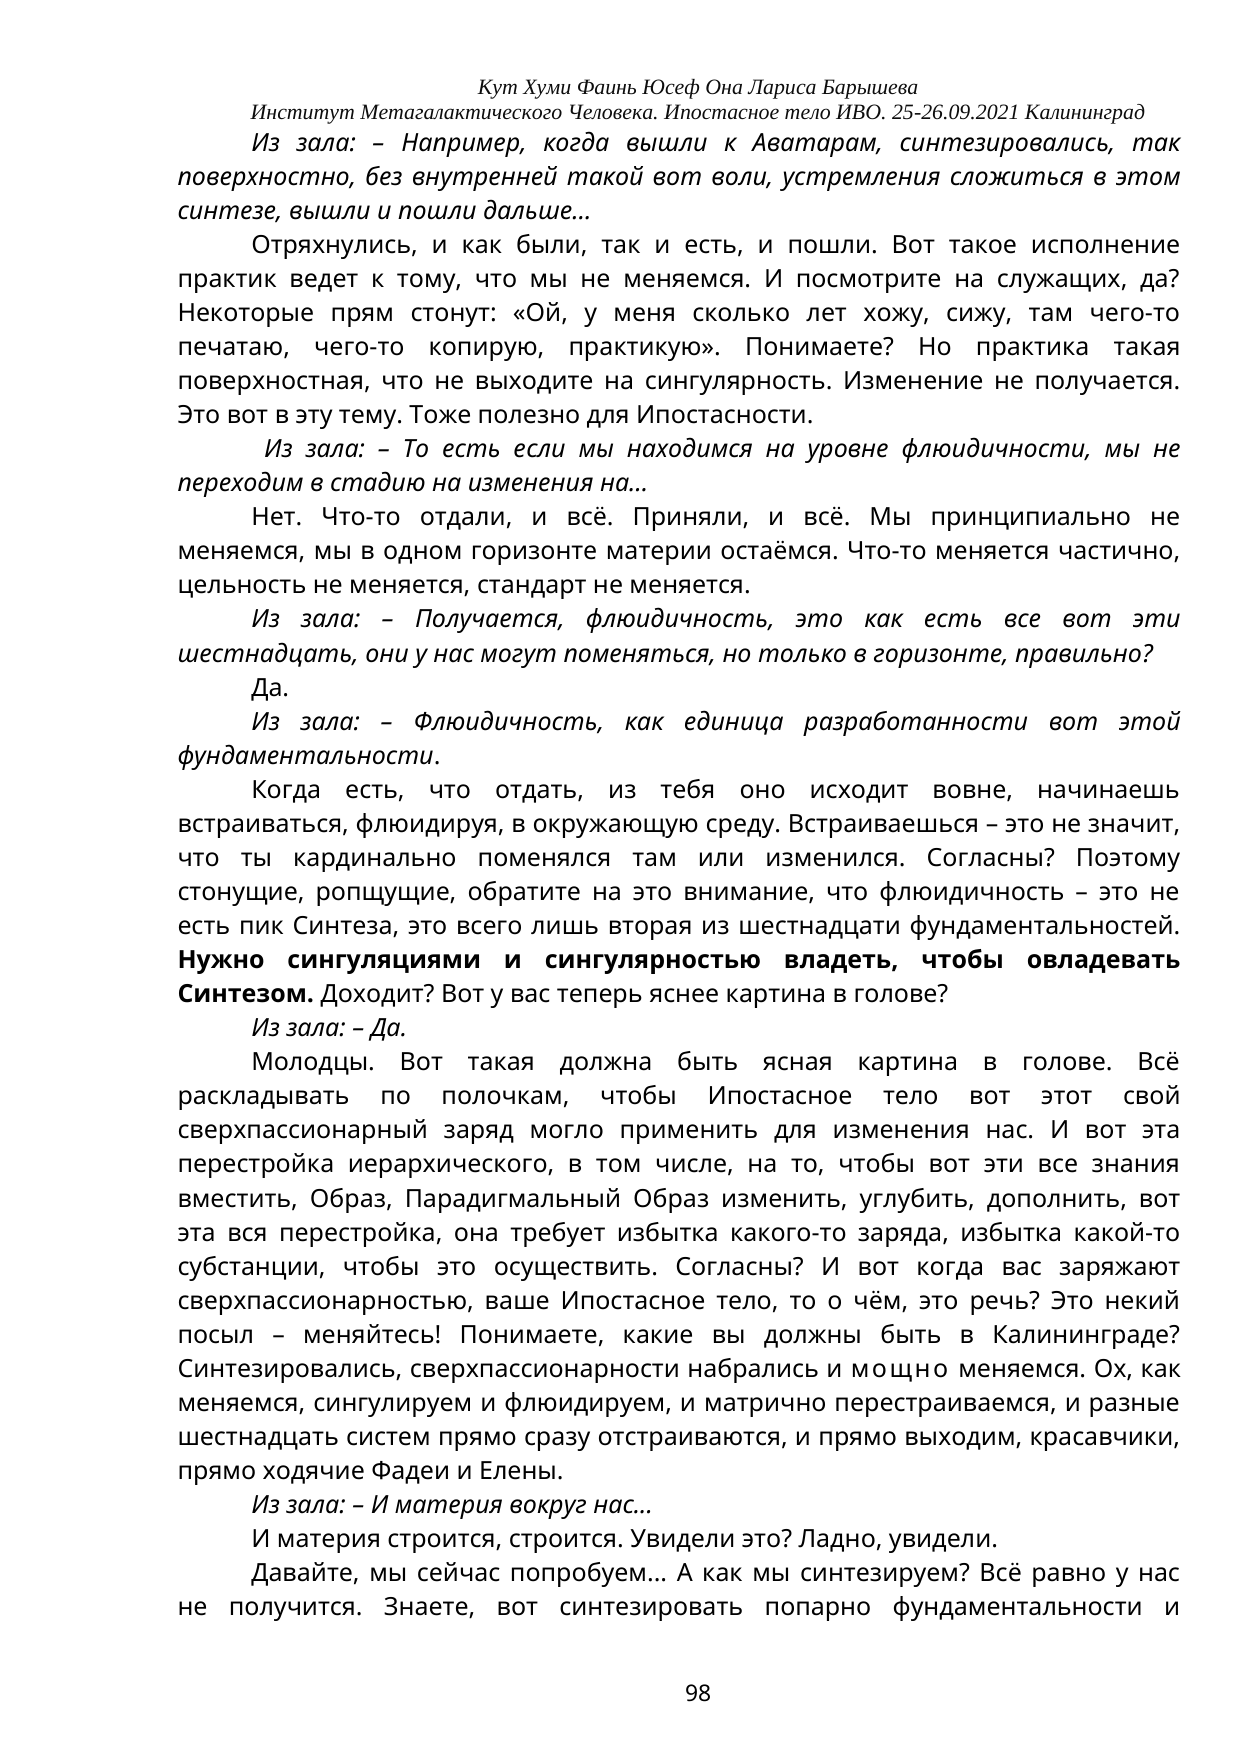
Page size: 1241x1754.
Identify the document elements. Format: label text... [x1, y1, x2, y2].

text Из зала: – Например, когда вышли к Аватарам, синтезировались, так поверхностно, без внутренней такой вот воли, устремления сложиться в этом синтезе, вышли и пошли дальше… [177, 124, 1181, 226]
text Когда есть, что отдать, из тебя оно исходит вовне, начинаешь встраиваться, флюидируя, в окружающую среду. Встраиваешься – это не значит, что ты кардинально поменялся там или изменился. Согласны? Поэтому стонущие, ропщущие, обратите на это внимание, что флюидичность – это не есть пик Синтеза, это всего лишь вторая из шестнадцати фундаментальностей. Нужно сингуляциями и сингулярностью владеть, чтобы овладевать Синтезом. Доходит? Вот у вас теперь яснее картина в голове? [177, 771, 1181, 1010]
text Из зала: – То есть если мы находимся на уровне флюидичности, мы не переходим в стадию на изменения на… [177, 431, 1181, 499]
text И материя строится, строится. Увидели это? Ладно, увидели. [177, 1521, 1181, 1555]
text Из зала: – Да. [177, 1010, 1181, 1044]
text Молодцы. Вот такая должна быть ясная картина в голове. Всё раскладывать по полочкам, чтобы Ипостасное тело вот этот свой сверхпассионарный заряд могло применить для изменения нас. И вот эта перестройка иерархического, в том числе, на то, чтобы вот эти все знания вместить, Образ, Парадигмальный Образ изменить, углубить, дополнить, вот эта вся перестройка, она требует избытка какого-то заряда, избытка какой-то субстанции, чтобы это осуществить. Согласны? И вот когда вас заряжают сверхпассионарностью, ваше Ипостасное тело, то о чём, это речь? Это некий посыл – меняйтесь! Понимаете, какие вы должны быть в Калининграде? Синтезировались, сверхпассионарности набрались и мощно меняемся. Ох, как меняемся, сингулируем и флюидируем, и матрично перестраиваемся, и разные шестнадцать систем прямо сразу отстраиваются, и прямо выходим, красавчики, прямо ходячие Фадеи и Елены. [177, 1044, 1181, 1487]
text Из зала: – И материя вокруг нас... [177, 1487, 1181, 1521]
text Нет. Что-то отдали, и всё. Приняли, и всё. Мы принципиально не меняемся, мы в одном горизонте материи остаёмся. Что-то меняется частично, цельность не меняется, стандарт не меняется. [177, 499, 1181, 601]
text Да. [177, 669, 1181, 703]
text Из зала: – Флюидичность, как единица разработанности вот этой фундаментальности. [177, 703, 1181, 771]
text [177, 1555, 1181, 1623]
text Отряхнулись, и как были, так и есть, и пошли. Вот такое исполнение практик ведет к тому, что мы не меняемся. И посмотрите на служащих, да? Некоторые прям стонут: «Ой, у меня сколько лет хожу, сижу, там чего-то печатаю, чего-то копирую, практикую». Понимаете? Но практика такая поверхностная, что не выходите на сингулярность. Изменение не получается. Это вот в эту тему. Тоже полезно для Ипостасности. [177, 226, 1181, 431]
text Из зала: – Получается, флюидичность, это как есть все вот эти шестнадцать, они у нас могут поменяться, но только в горизонте, правильно? [177, 601, 1181, 669]
